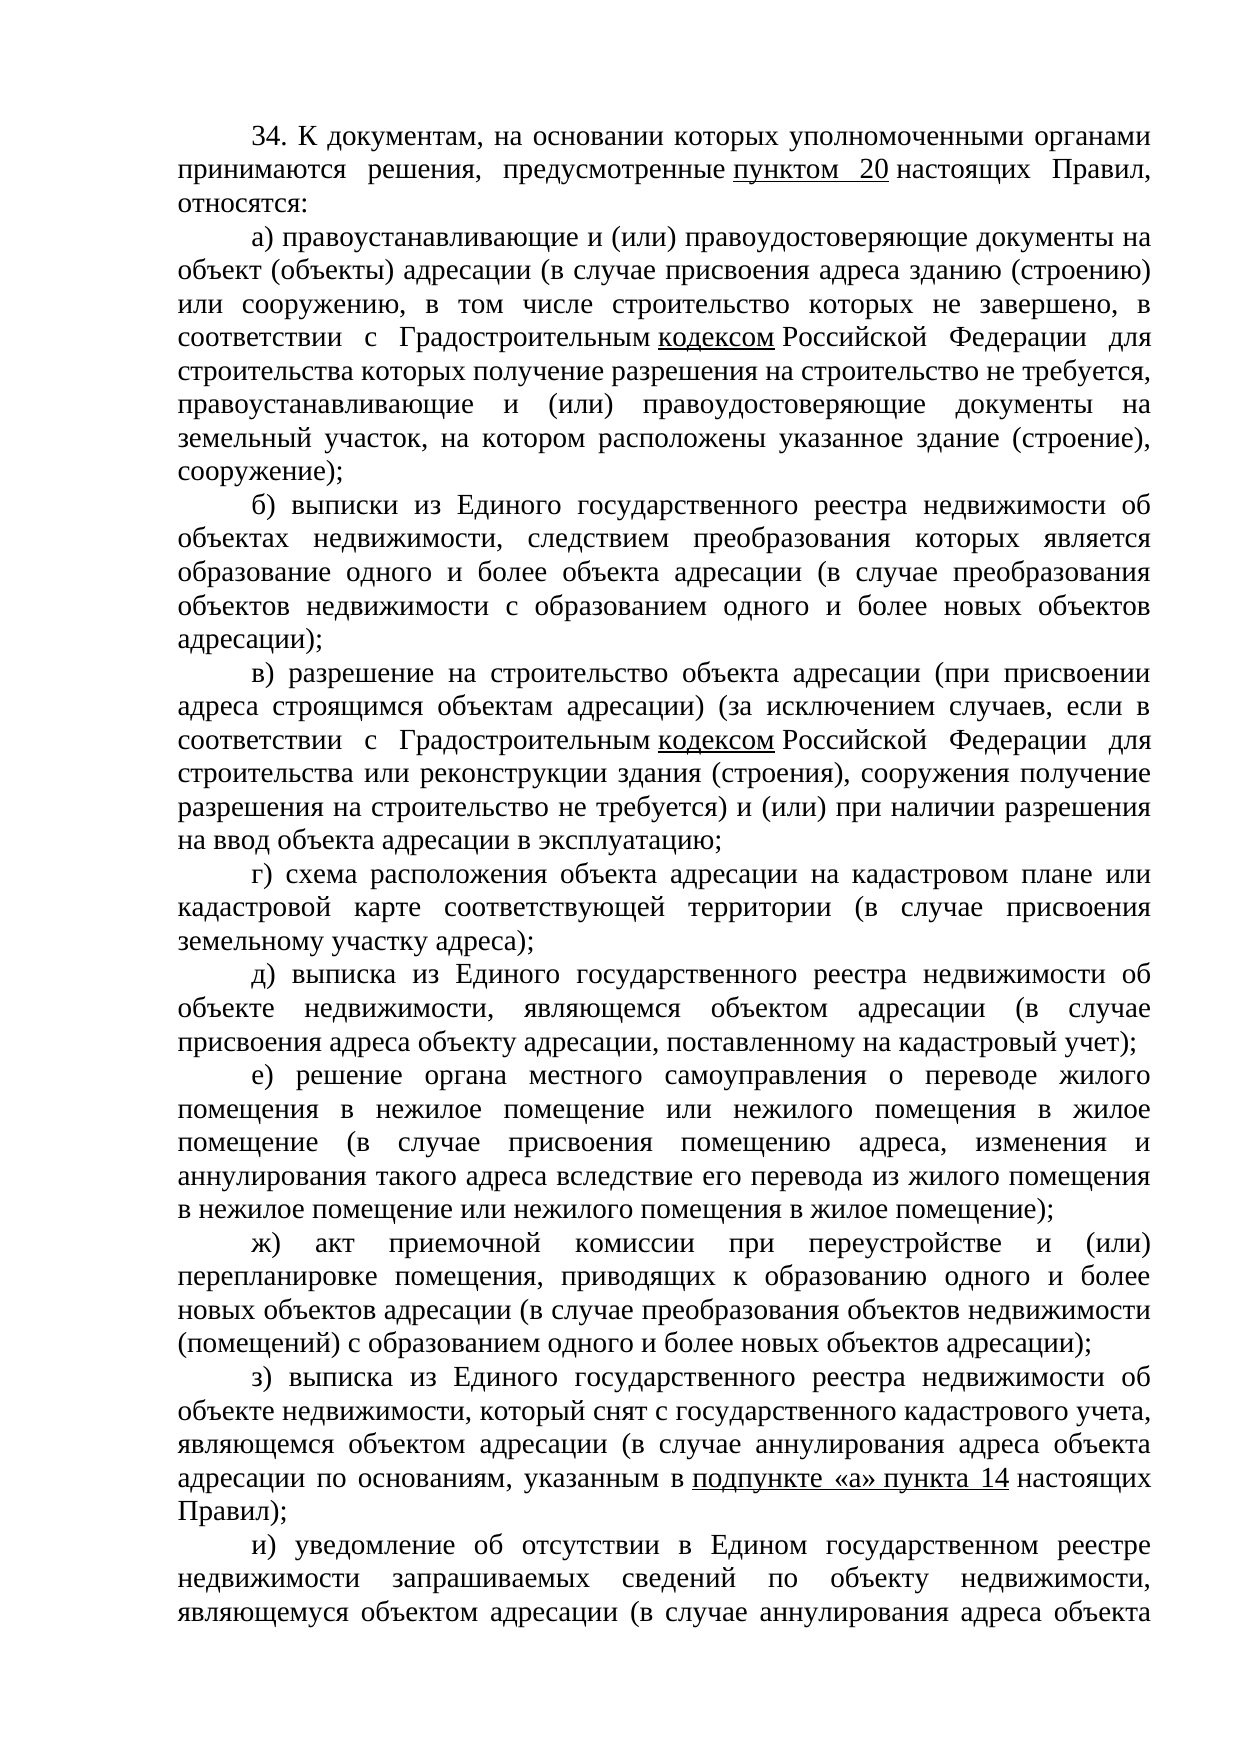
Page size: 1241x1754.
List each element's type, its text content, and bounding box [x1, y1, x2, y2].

text а) правоустанавливающие и (или) правоудостоверяющие документы на объект (объекты) адресации (в случае присвоения адреса зданию (строению) или сооружению, в том числе строительство которых не завершено, в соответствии с Градостроительным кодексом Российской Федерации для строительства которых получение разрешения на строительство не требуется, правоустанавливающие и (или) правоудостоверяющие документы на земельный участок, на котором расположены указанное здание (строение), сооружение); [177, 219, 1152, 487]
text з) выписка из Единого государственного реестра недвижимости об объекте недвижимости, который снят с государственного кадастрового учета, являющемся объектом адресации (в случае аннулирования адреса объекта адресации по основаниям, указанным в подпункте «а» пункта 14 настоящих Правил); [177, 1359, 1152, 1527]
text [177, 1527, 1152, 1627]
text д) выписка из Единого государственного реестра недвижимости об объекте недвижимости, являющемся объектом адресации (в случае присвоения адреса объекту адресации, поставленному на кадастровый учет); [177, 957, 1152, 1057]
text г) схема расположения объекта адресации на кадастровом плане или кадастровой карте соответствующей территории (в случае присвоения земельному участку адреса); [177, 856, 1152, 957]
text ж) акт приемочной комиссии при переустройстве и (или) перепланировке помещения, приводящих к образованию одного и более новых объектов адресации (в случае преобразования объектов недвижимости (помещений) с образованием одного и более новых объектов адресации); [177, 1225, 1152, 1359]
text б) выписки из Единого государственного реестра недвижимости об объектах недвижимости, следствием преобразования которых является образование одного и более объекта адресации (в случае преобразования объектов недвижимости с образованием одного и более новых объектов адресации); [177, 487, 1152, 655]
text е) решение органа местного самоуправления о переводе жилого помещения в нежилое помещение или нежилого помещения в жилое помещение (в случае присвоения помещению адреса, изменения и аннулирования такого адреса вследствие его перевода из жилого помещения в нежилое помещение или нежилого помещения в жилое помещение); [177, 1057, 1152, 1225]
text в) разрешение на строительство объекта адресации (при присвоении адреса строящимся объектам адресации) (за исключением случаев, если в соответствии с Градостроительным кодексом Российской Федерации для строительства или реконструкции здания (строения), сооружения получение разрешения на строительство не требуется) и (или) при наличии разрешения на ввод объекта адресации в эксплуатацию; [177, 655, 1152, 856]
text 34. К документам, на основании которых уполномоченными органами принимаются решения, предусмотренные пунктом 20 настоящих Правил, относятся: [177, 118, 1152, 219]
